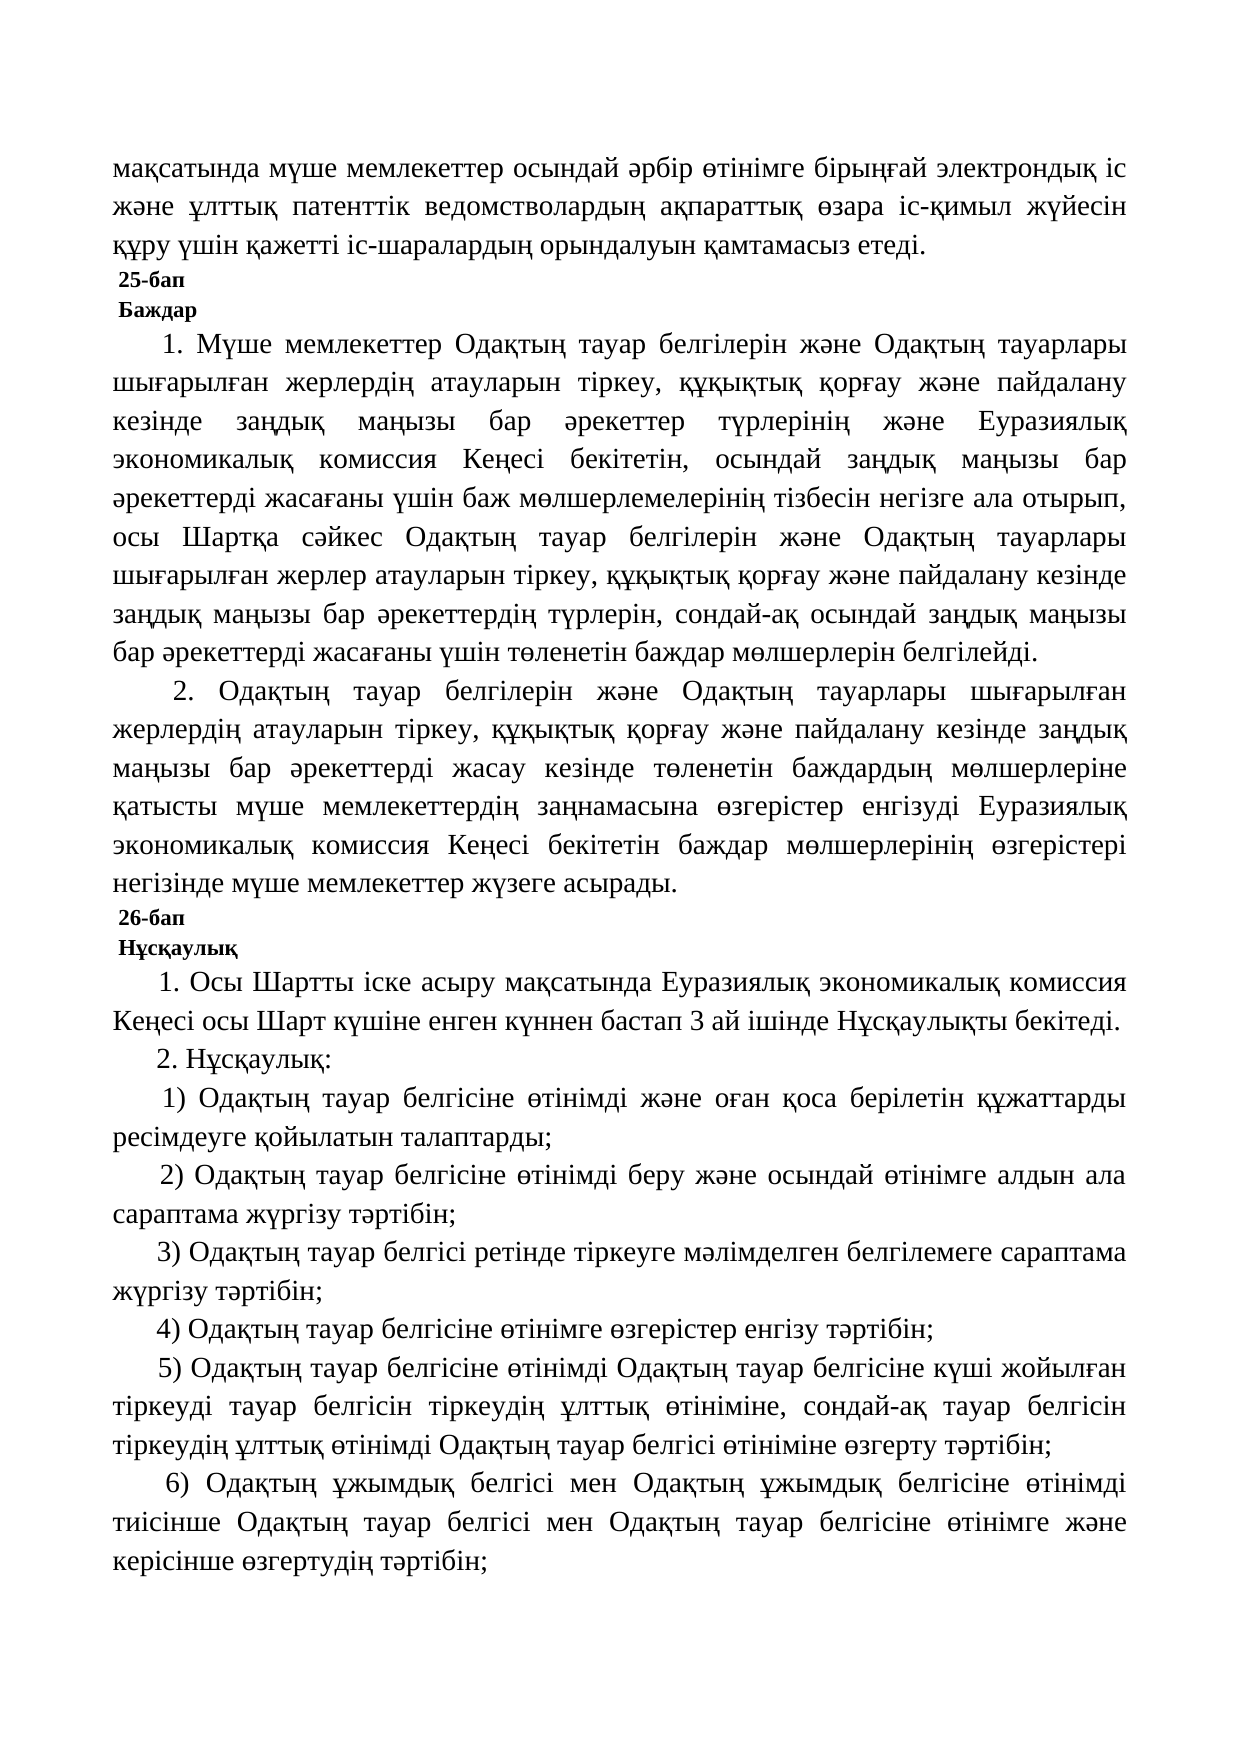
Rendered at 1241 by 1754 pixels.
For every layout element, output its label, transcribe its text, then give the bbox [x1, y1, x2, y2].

text 25-бап [112, 266, 1128, 292]
text 2. Нұсқаулық: [112, 1042, 1128, 1075]
text 6) Одақтың ұжымдық белгісі мен Одақтың ұжымдық белгісіне өтінімді тиісінше Одақтың тауар белгісі мен Одақтың тауар белгісіне өтінімге және керісінше өзгертудің тәртібін; [112, 1466, 1128, 1576]
text 1. Осы Шартты іске асыру мақсатында Еуразиялық экономикалық комиссия Кеңесі осы Шарт күшіне енген күннен бастап 3 ай ішінде Нұсқаулықты бекітеді. [112, 964, 1128, 1037]
text Нұсқаулық [112, 934, 1128, 961]
text 1. Мүше мемлекеттер Одақтың тауар белгілерін және Одақтың тауарлары шығарылған жерлердің атауларын тіркеу, құқықтық қорғау және пайдалану кезінде заңдық маңызы бар әрекеттер түрлерінің және Еуразиялық экономикалық комиссия Кеңесі бекітетін, осындай заңдық маңызы бар әрекеттерді жасағаны үшін баж мөлшерлемелерінің тізбесін негізге ала отырып, осы Шартқа сәйкес Одақтың тауар белгілерін және Одақтың тауарлары шығарылған жерлер атауларын тіркеу, құқықтық қорғау және пайдалану кезінде заңдық маңызы бар әрекеттердің түрлерін, сондай-ақ осындай заңдық маңызы бар әрекеттерді жасағаны үшін төленетін баждар мөлшерлерін белгілейді. [112, 326, 1128, 668]
text 1) Одақтың тауар белгісіне өтінімді және оған қоса берілетін құжаттарды ресімдеуге қойылатын талаптарды; [112, 1080, 1128, 1152]
text 5) Одақтың тауар белгісіне өтінімді Одақтың тауар белгісіне күші жойылған тіркеуді тауар белгісін тіркеудің ұлттық өтініміне, сондай-ақ тауар белгісін тіркеудің ұлттық өтінімді Одақтың тауар белгісі өтініміне өзгерту тәртібін; [112, 1350, 1128, 1461]
text 4) Одақтың тауар белгісіне өтінімге өзгерістер енгізу тәртібін; [112, 1311, 1128, 1345]
text 26-бап [112, 904, 1128, 931]
text 3) Одақтың тауар белгісі ретінде тіркеуге мәлімделген белгілемеге сараптама жүргізу тәртібін; [112, 1234, 1128, 1306]
text 2. Одақтың тауар белгілерін және Одақтың тауарлары шығарылған жерлердің атауларын тіркеу, құқықтық қорғау және пайдалану кезінде заңдық маңызы бар әрекеттерді жасау кезінде төленетін баждардың мөлшерлеріне қатысты мүше мемлекеттердің заңнамасына өзгерістер енгізуді Еуразиялық экономикалық комиссия Кеңесі бекітетін баждар мөлшерлерінің өзгерістері негізінде мүше мемлекеттер жүзеге асырады. [112, 673, 1128, 899]
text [112, 150, 1128, 261]
text Баждар [112, 296, 1128, 322]
text 2) Одақтың тауар белгісіне өтінімді беру және осындай өтінімге алдын ала сараптама жүргізу тәртібін; [112, 1157, 1128, 1229]
